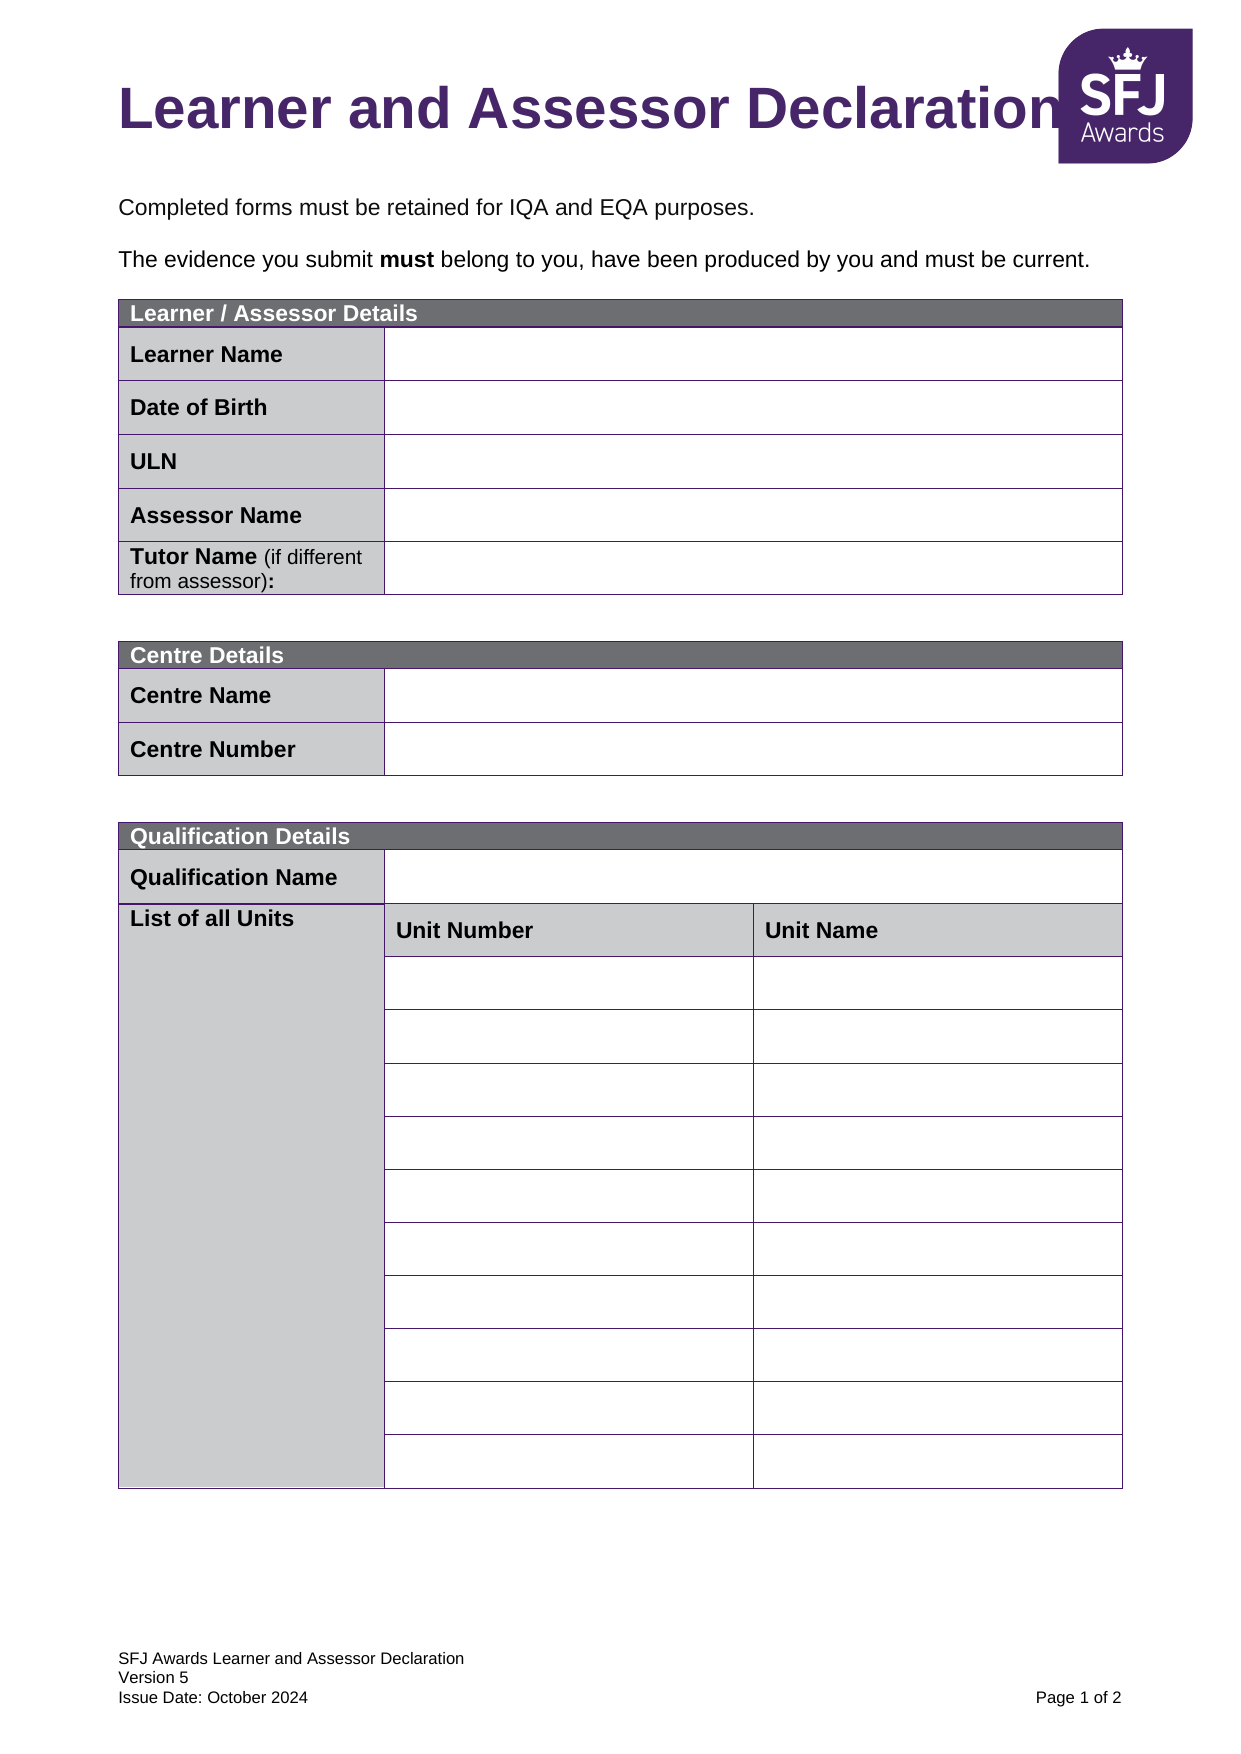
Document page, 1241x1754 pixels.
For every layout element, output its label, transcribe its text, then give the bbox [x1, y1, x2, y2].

table_cell [385, 850, 1122, 903]
table_cell [385, 1117, 753, 1169]
table_cell Date of Birth [119, 381, 384, 434]
table_header Qualification Details [119, 823, 1122, 849]
title Completed forms must be retained for IQA and EQA purposes. [118, 194, 978, 220]
table_cell [754, 1010, 1122, 1062]
table_cell [385, 1276, 753, 1328]
table_cell Qualification Name [119, 850, 384, 903]
table_cell Unit Number [385, 904, 753, 956]
table_cell Tutor Name (if different from assessor): [119, 542, 384, 594]
table_cell [754, 1435, 1122, 1487]
table_cell [754, 1276, 1122, 1328]
table_cell [754, 1170, 1122, 1222]
table_cell [385, 1223, 753, 1275]
table_cell Assessor Name [119, 489, 384, 541]
table_cell [385, 1170, 753, 1222]
table_cell Centre Name [119, 669, 384, 722]
table_cell [385, 1010, 753, 1062]
table_cell [385, 381, 1122, 434]
table_cell List of all Units [119, 905, 384, 1487]
table_cell [754, 957, 1122, 1009]
text The evidence you submit must belong to you, have been produced by you and must be current. [118, 246, 1122, 273]
table_cell [754, 1382, 1122, 1434]
table_cell Learner Name [119, 328, 384, 380]
table_cell [385, 1329, 753, 1381]
table_cell Centre Number [119, 723, 384, 775]
table_cell [754, 1117, 1122, 1169]
table_cell [385, 328, 1122, 380]
table_cell [385, 723, 1122, 775]
table_cell Unit Name [754, 904, 1122, 956]
table_cell [385, 1435, 753, 1487]
table_cell [754, 1064, 1122, 1116]
table_cell [385, 1382, 753, 1434]
table_cell [754, 1223, 1122, 1275]
table_header Centre Details [119, 642, 1122, 668]
picture [1029, 0, 1222, 193]
table_cell [385, 669, 1122, 722]
table_cell [385, 542, 1122, 594]
table_cell ULN [119, 435, 384, 488]
table_cell [385, 489, 1122, 541]
table_cell [385, 1064, 753, 1116]
table_header Learner / Assessor Details [119, 300, 1122, 326]
table_cell [754, 1329, 1122, 1381]
table_cell [385, 957, 753, 1009]
table_cell [385, 435, 1122, 488]
